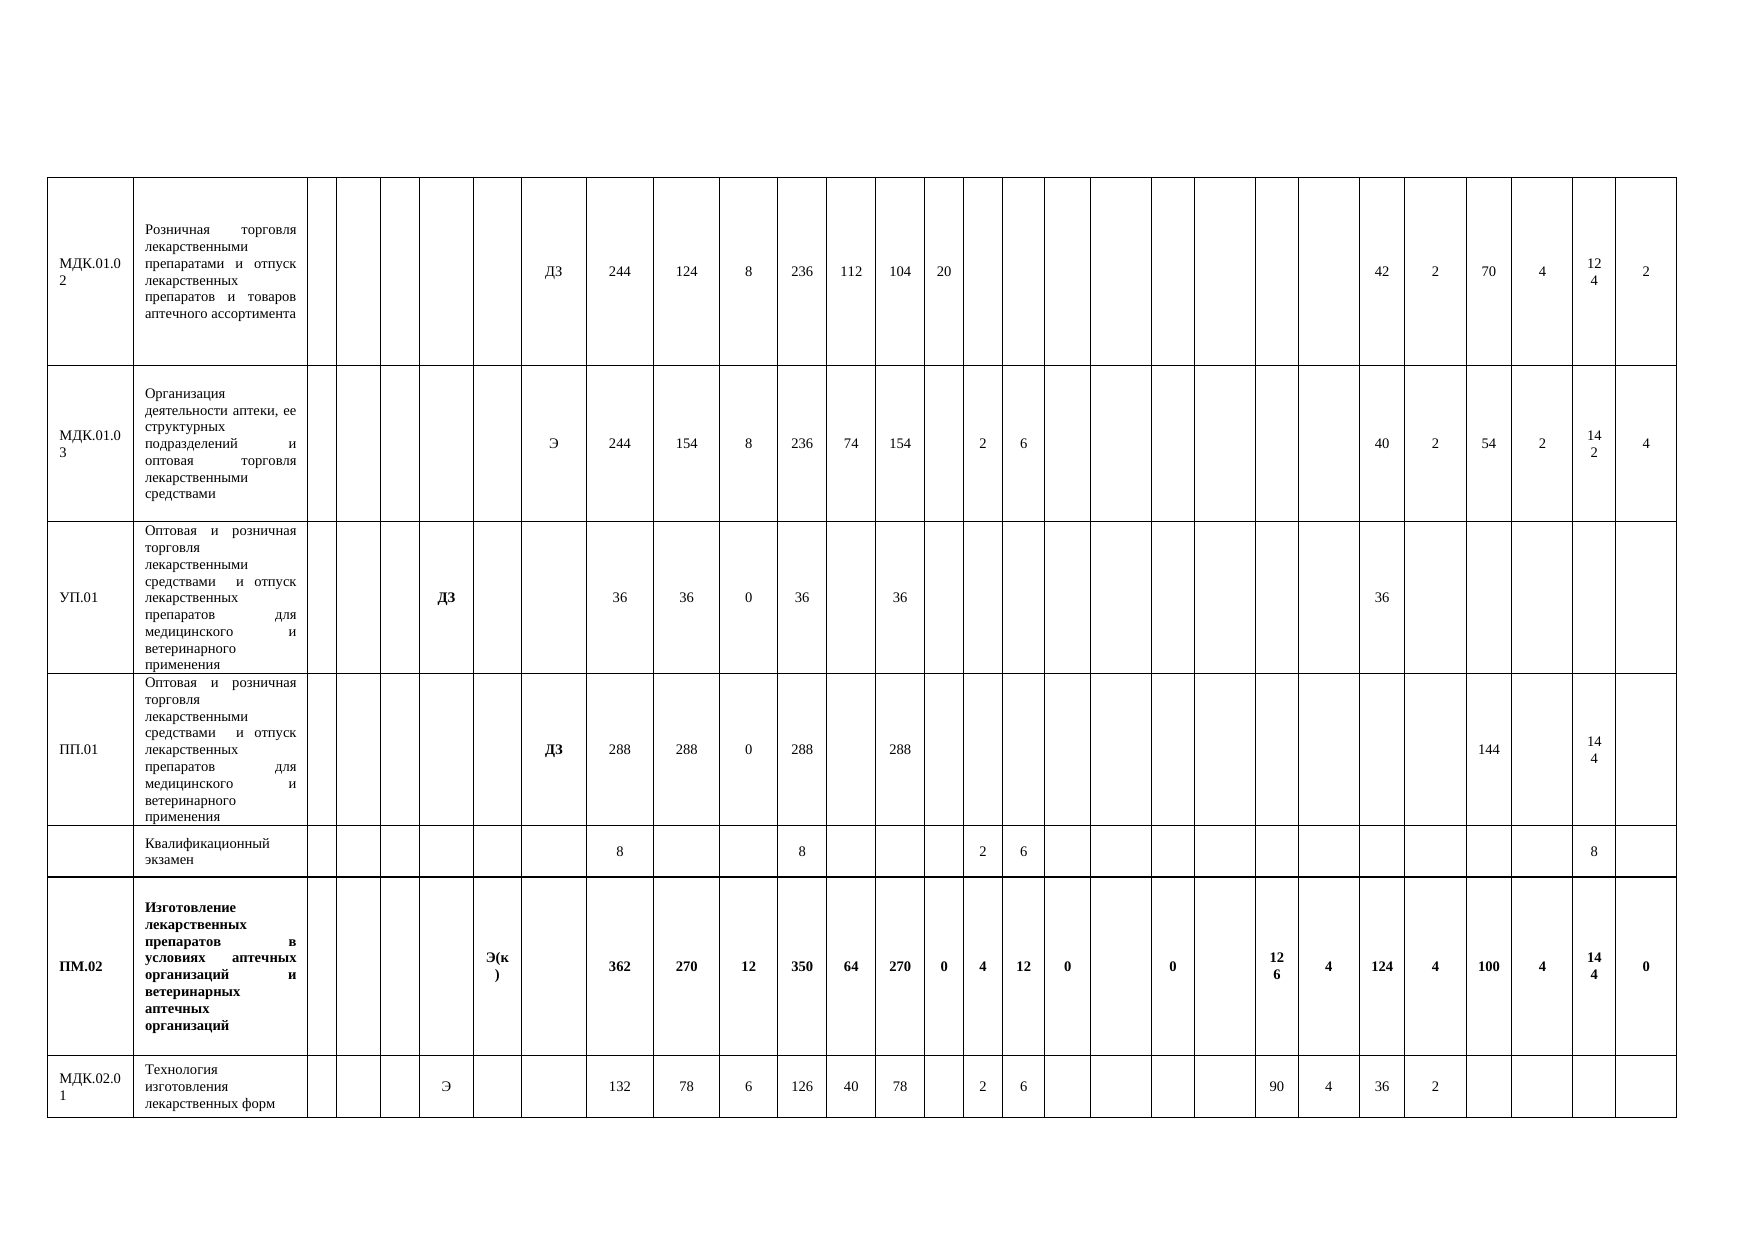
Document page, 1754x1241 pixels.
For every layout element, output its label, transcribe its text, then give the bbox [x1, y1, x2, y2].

table_cell 2 [964, 1056, 1002, 1117]
table_cell ПП.01 [48, 674, 133, 825]
table_cell [925, 826, 963, 876]
table_cell 8 [587, 826, 653, 876]
table_cell [1091, 522, 1151, 673]
table_cell 2 [1616, 178, 1676, 365]
table_cell 2 [1405, 366, 1466, 521]
table_cell 36 [778, 522, 826, 673]
table_cell 8 [778, 826, 826, 876]
table_cell [1003, 674, 1044, 825]
table_cell [337, 878, 380, 1054]
table_cell [1512, 674, 1572, 825]
table_cell 4 [964, 878, 1002, 1054]
table_cell [1091, 674, 1151, 825]
table_cell [1360, 674, 1404, 825]
table_cell 154 [876, 366, 924, 521]
table_cell [308, 178, 336, 365]
table_cell [827, 826, 875, 876]
table_cell [925, 522, 963, 673]
table_cell [1045, 366, 1090, 521]
table_cell Э(к) [474, 878, 521, 1054]
table_cell [337, 1056, 380, 1117]
table_cell 2 [1512, 366, 1572, 521]
table_cell МДК.01.02 [48, 178, 133, 365]
table_cell [48, 826, 133, 876]
table_cell [1256, 366, 1298, 521]
table_cell 36 [1360, 1056, 1404, 1117]
table_cell [1091, 878, 1151, 1054]
table_cell 6 [720, 1056, 777, 1117]
table_cell 236 [778, 178, 826, 365]
table_cell [1045, 674, 1090, 825]
table_cell [1405, 674, 1466, 825]
table_cell 288 [778, 674, 826, 825]
table_cell 40 [827, 1056, 875, 1117]
table_cell [381, 522, 419, 673]
table_cell 4 [1299, 1056, 1359, 1117]
table_cell [308, 826, 336, 876]
table_cell [1616, 674, 1676, 825]
table_cell 6 [1003, 1056, 1044, 1117]
table_cell [474, 178, 521, 365]
table_cell 0 [720, 674, 777, 825]
table_cell [1616, 1056, 1676, 1117]
table_cell [381, 674, 419, 825]
table_cell 4 [1405, 878, 1466, 1054]
table_cell [420, 366, 473, 521]
table_cell [474, 522, 521, 673]
table_cell [420, 878, 473, 1054]
table_cell [381, 878, 419, 1054]
table_cell 6 [1003, 826, 1044, 876]
table_cell [1152, 1056, 1194, 1117]
table_cell [964, 522, 1002, 673]
table_cell 2 [964, 826, 1002, 876]
table_cell [1467, 522, 1511, 673]
table_cell [308, 878, 336, 1054]
table_cell 100 [1467, 878, 1511, 1054]
table_cell [420, 178, 473, 365]
table_cell 90 [1256, 1056, 1298, 1117]
table_cell 144 [1573, 674, 1615, 825]
table_cell 12 [1003, 878, 1044, 1054]
table_cell 4 [1512, 878, 1572, 1054]
table_cell [1512, 1056, 1572, 1117]
table_cell 20 [925, 178, 963, 365]
table_cell [381, 1056, 419, 1117]
table_cell [1152, 178, 1194, 365]
table_cell МДК.01.03 [48, 366, 133, 521]
table_cell [1360, 826, 1404, 876]
table_cell [1405, 826, 1466, 876]
table_cell [1195, 826, 1255, 876]
table_cell 36 [654, 522, 719, 673]
table_cell ДЗ [522, 674, 586, 825]
table_cell [925, 674, 963, 825]
table_cell [1045, 178, 1090, 365]
table_cell 54 [1467, 366, 1511, 521]
table_cell 124 [1360, 878, 1404, 1054]
table_cell [474, 826, 521, 876]
table_cell [1045, 522, 1090, 673]
table_cell 2 [1405, 178, 1466, 365]
table_cell 70 [1467, 178, 1511, 365]
table_cell 74 [827, 366, 875, 521]
table_cell 8 [1573, 826, 1615, 876]
table_cell [1299, 178, 1359, 365]
table_cell ДЗ [420, 522, 473, 673]
table_cell [474, 1056, 521, 1117]
table_cell [654, 826, 719, 876]
table_cell [1512, 522, 1572, 673]
table_cell [1573, 1056, 1615, 1117]
table_cell 142 [1573, 366, 1615, 521]
table_cell [1299, 522, 1359, 673]
table_cell [1405, 522, 1466, 673]
table_cell [474, 674, 521, 825]
table_cell 36 [587, 522, 653, 673]
table_cell [964, 178, 1002, 365]
table_cell Э [420, 1056, 473, 1117]
table_cell [337, 826, 380, 876]
table_cell [1045, 826, 1090, 876]
table_cell [827, 522, 875, 673]
table_cell [308, 1056, 336, 1117]
table_cell [1195, 674, 1255, 825]
table_cell [420, 826, 473, 876]
table_cell 288 [876, 674, 924, 825]
table_cell УП.01 [48, 522, 133, 673]
table_cell 78 [654, 1056, 719, 1117]
table_cell 236 [778, 366, 826, 521]
table_cell [1195, 522, 1255, 673]
table_cell 0 [1152, 878, 1194, 1054]
table_cell 126 [778, 1056, 826, 1117]
table_cell 2 [1405, 1056, 1466, 1117]
table_cell [1512, 826, 1572, 876]
table_cell 362 [587, 878, 653, 1054]
table_cell [1195, 178, 1255, 365]
table_cell Технология изготовления лекарственных форм [134, 1056, 307, 1117]
table_cell Оптовая и розничная торговля лекарственными средствами и отпуск лекарственных препаратов для медицинского и ветеринарного применения [134, 674, 307, 825]
table_cell Организация деятельности аптеки, ее структурных подразделений и оптовая торговля лекарственными средствами [134, 366, 307, 521]
table_cell [337, 674, 380, 825]
table_cell 104 [876, 178, 924, 365]
table_cell [522, 826, 586, 876]
table_cell [925, 366, 963, 521]
table_cell [308, 366, 336, 521]
table_cell [337, 366, 380, 521]
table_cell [134, 878, 307, 1054]
table_cell [1616, 826, 1676, 876]
table_cell [1467, 1056, 1511, 1117]
table_cell Квалификационный экзамен [134, 826, 307, 876]
table_cell [1256, 178, 1298, 365]
table_cell [308, 522, 336, 673]
table_cell [1152, 674, 1194, 825]
table_cell [337, 522, 380, 673]
table_cell [1195, 366, 1255, 521]
table_cell 4 [1512, 178, 1572, 365]
table_cell Э [522, 366, 586, 521]
table_cell [522, 522, 586, 673]
table_cell 64 [827, 878, 875, 1054]
table_cell [1256, 522, 1298, 673]
table_cell [1003, 178, 1044, 365]
table_cell 112 [827, 178, 875, 365]
table_cell 8 [720, 366, 777, 521]
table_cell [381, 178, 419, 365]
table_cell ДЗ [522, 178, 586, 365]
table_cell [308, 674, 336, 825]
table_cell [1256, 826, 1298, 876]
table_cell 0 [925, 878, 963, 1054]
table_cell [1152, 366, 1194, 521]
table_cell 42 [1360, 178, 1404, 365]
table_cell 2 [964, 366, 1002, 521]
table_cell [522, 878, 586, 1054]
table_cell [381, 826, 419, 876]
table_cell 244 [587, 366, 653, 521]
table_cell [964, 674, 1002, 825]
table_cell [1152, 522, 1194, 673]
table_cell 4 [1299, 878, 1359, 1054]
table_cell 36 [876, 522, 924, 673]
table_cell [381, 366, 419, 521]
table_cell 244 [587, 178, 653, 365]
table_cell 0 [1616, 878, 1676, 1054]
table_cell 0 [1045, 878, 1090, 1054]
table_cell [876, 826, 924, 876]
table_cell 6 [1003, 366, 1044, 521]
table_cell Розничная торговля лекарственными препаратами и отпуск лекарственных препаратов и товаров аптечного ассортимента [134, 178, 307, 365]
table_cell 154 [654, 366, 719, 521]
table_cell 270 [654, 878, 719, 1054]
table_cell ПМ.02 [48, 878, 133, 1054]
table_cell 124 [654, 178, 719, 365]
table_cell [1195, 1056, 1255, 1117]
table_cell [337, 178, 380, 365]
table_cell 288 [654, 674, 719, 825]
table_cell [1299, 674, 1359, 825]
table_cell 12 [720, 878, 777, 1054]
table_cell [1091, 366, 1151, 521]
table_cell [1467, 826, 1511, 876]
table_cell [827, 674, 875, 825]
table_cell 0 [720, 522, 777, 673]
table_cell [720, 826, 777, 876]
table_cell 350 [778, 878, 826, 1054]
table_cell 144 [1467, 674, 1511, 825]
table_cell [1045, 1056, 1090, 1117]
table_cell [1091, 178, 1151, 365]
table_cell [1299, 826, 1359, 876]
table_cell [925, 1056, 963, 1117]
table_cell [1256, 674, 1298, 825]
table_cell [1616, 522, 1676, 673]
table_cell [1299, 366, 1359, 521]
table_cell 126 [1256, 878, 1298, 1054]
table_cell 8 [720, 178, 777, 365]
table_cell 78 [876, 1056, 924, 1117]
table_cell [1573, 522, 1615, 673]
table_cell 36 [1360, 522, 1404, 673]
table_cell Оптовая и розничная торговля лекарственными средствами и отпуск лекарственных препаратов для медицинского и ветеринарного применения [134, 522, 307, 673]
table_cell [1152, 826, 1194, 876]
table_cell 40 [1360, 366, 1404, 521]
table_cell [420, 674, 473, 825]
table_cell МДК.02.01 [48, 1056, 133, 1117]
table_cell 270 [876, 878, 924, 1054]
table_cell [1195, 878, 1255, 1054]
table_cell 4 [1616, 366, 1676, 521]
table_cell 124 [1573, 178, 1615, 365]
table_cell [474, 366, 521, 521]
table_cell [522, 1056, 586, 1117]
table_cell 288 [587, 674, 653, 825]
table_cell [1003, 522, 1044, 673]
table_cell [1091, 1056, 1151, 1117]
table_cell 132 [587, 1056, 653, 1117]
table_cell 144 [1573, 878, 1615, 1054]
table_cell [1091, 826, 1151, 876]
